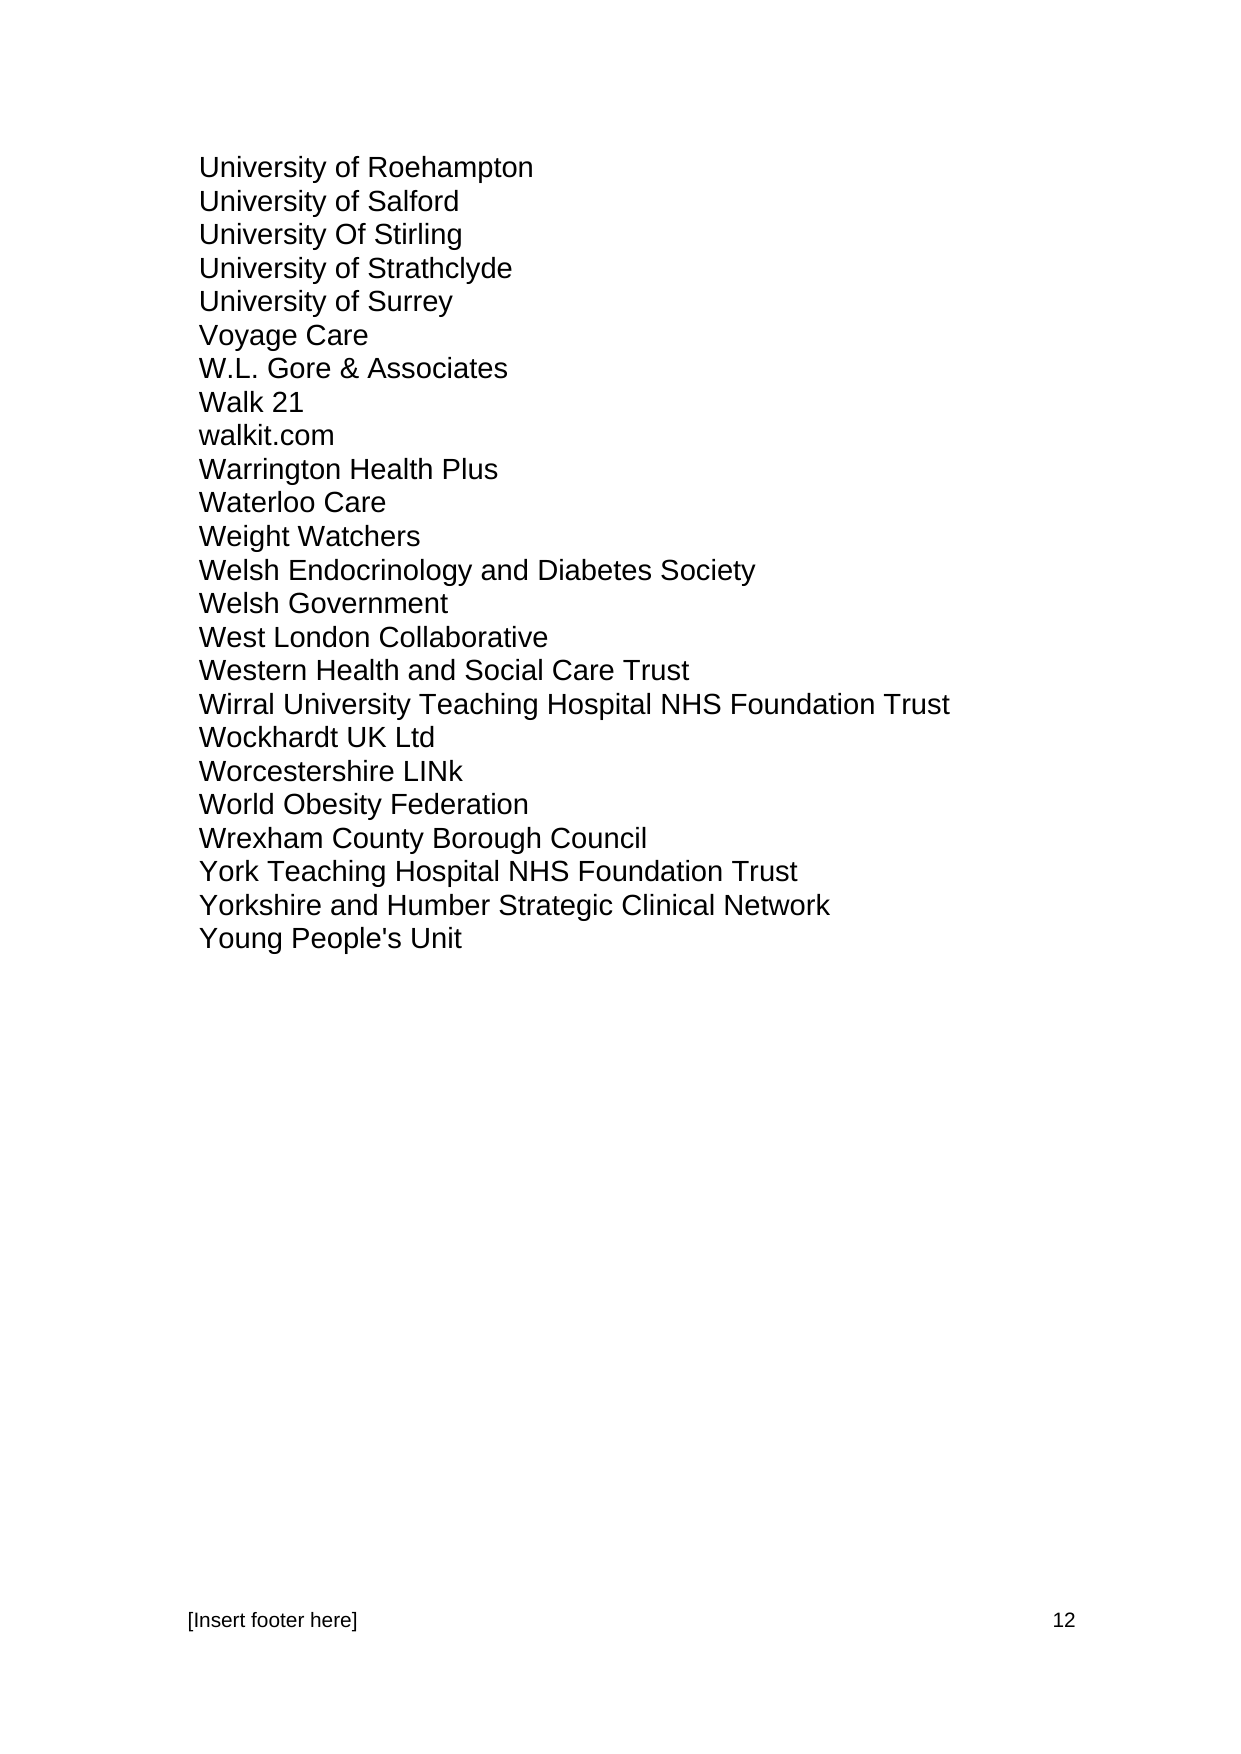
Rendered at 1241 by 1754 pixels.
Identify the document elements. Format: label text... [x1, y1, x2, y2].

table_cell University of Strathclyde [188, 251, 1088, 284]
table_cell West London Collaborative [188, 620, 1088, 653]
table_cell Warrington Health Plus [188, 452, 1088, 485]
table_cell Wrexham County Borough Council [188, 821, 1088, 854]
table_cell University of Surrey [188, 284, 1088, 318]
table_cell Western Health and Social Care Trust [188, 653, 1088, 687]
table_cell W.L. Gore & Associates [188, 351, 1088, 385]
table_cell Wockhardt UK Ltd [188, 720, 1088, 754]
table_cell walkit.com [188, 418, 1088, 452]
table_cell Walk 21 [188, 385, 1088, 418]
table_cell Yorkshire and Humber Strategic Clinical Network [188, 888, 1088, 921]
table_cell World Obesity Federation [188, 787, 1088, 821]
table_cell Waterloo Care [188, 485, 1088, 519]
table_cell Young People's Unit [188, 921, 1088, 955]
table_cell Worcestershire LINk [188, 754, 1088, 787]
table_cell University of Salford [188, 184, 1088, 217]
table_cell University Of Stirling [188, 217, 1088, 251]
table_cell York Teaching Hospital NHS Foundation Trust [188, 854, 1088, 888]
table_cell University of Roehampton [188, 150, 1088, 183]
table_cell Weight Watchers [188, 519, 1088, 552]
table_cell Welsh Endocrinology and Diabetes Society [188, 553, 1088, 586]
table_cell Welsh Government [188, 586, 1088, 619]
table_cell Wirral University Teaching Hospital NHS Foundation Trust [188, 687, 1088, 720]
table_cell Voyage Care [188, 318, 1088, 351]
